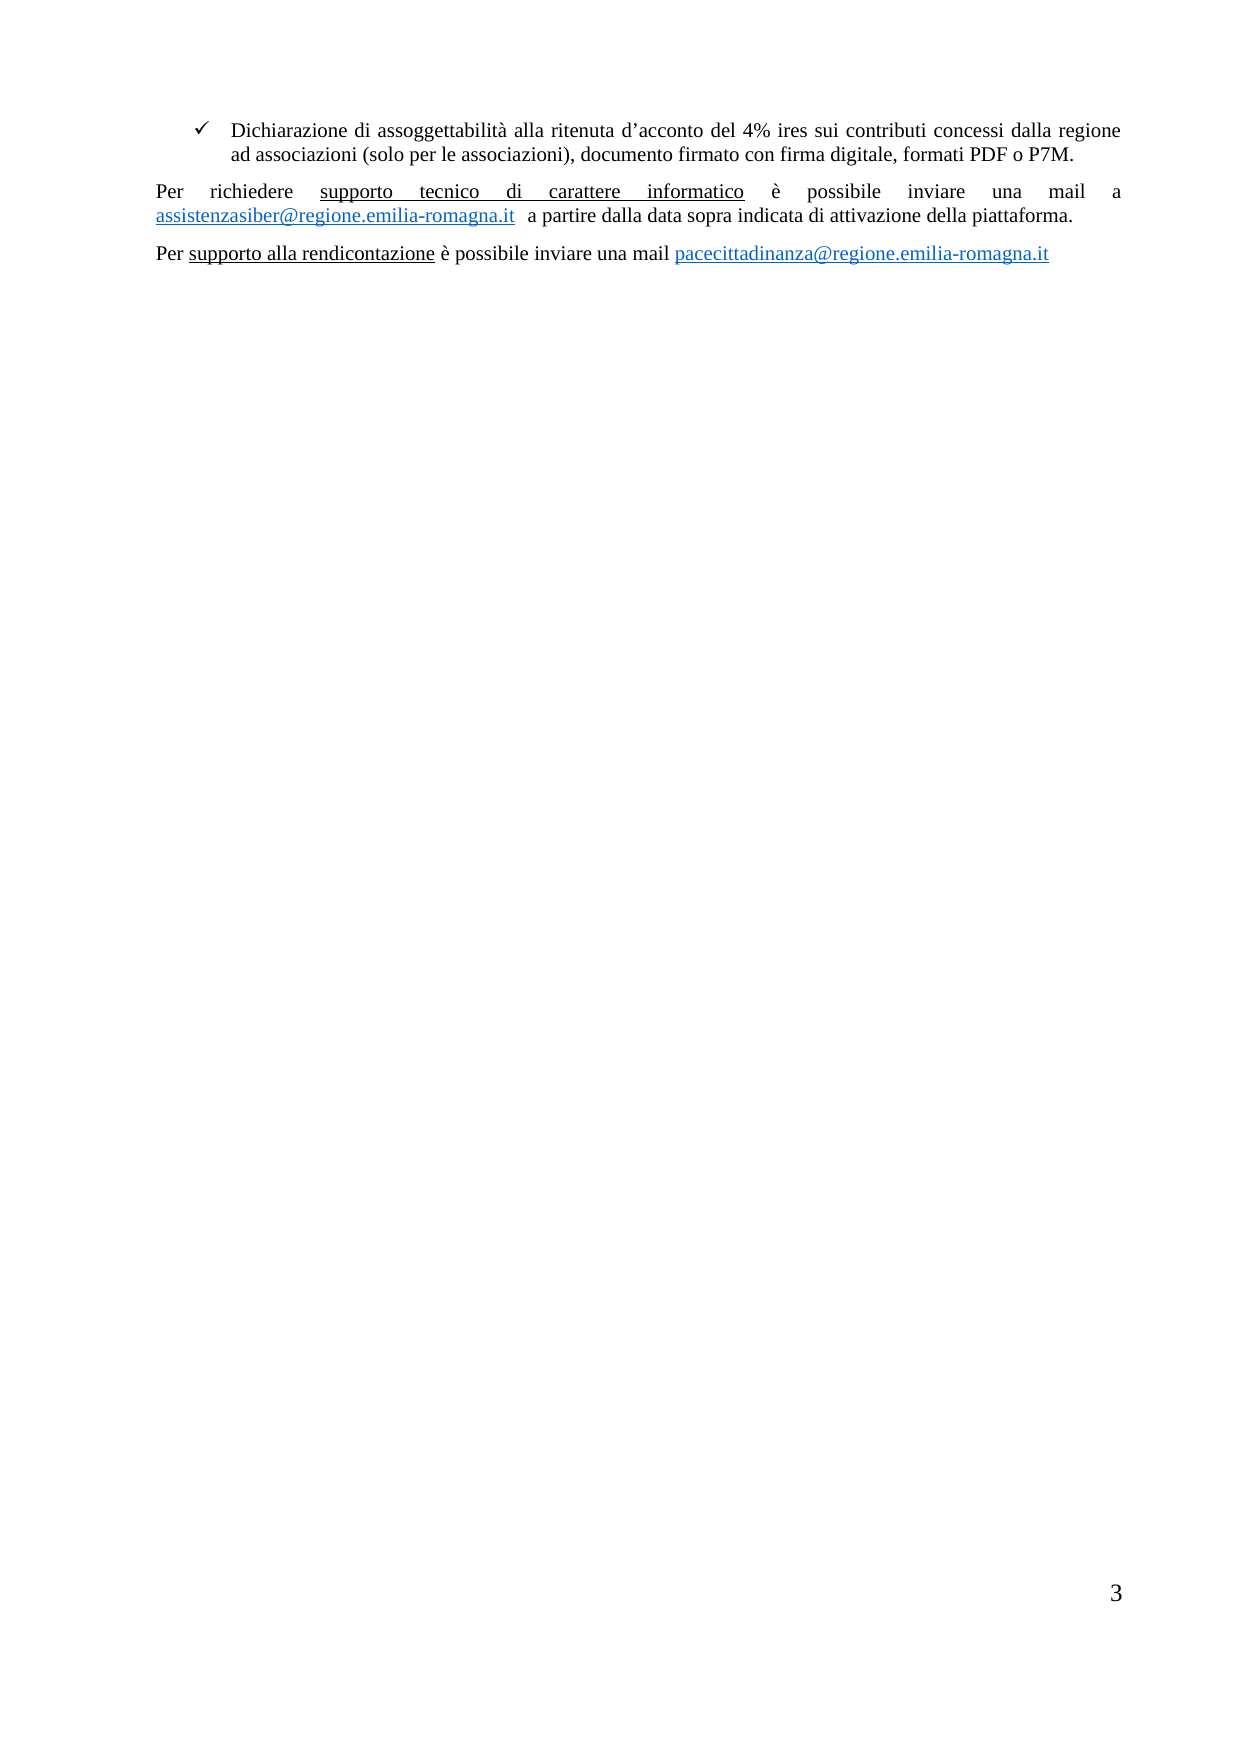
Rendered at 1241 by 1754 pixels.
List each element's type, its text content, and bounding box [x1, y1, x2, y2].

text Per supporto alla rendicontazione è possibile inviare una mail pacecittadinanza@regione.emilia-romagna.it [156, 241, 1122, 265]
text Per richiedere supporto tecnico di carattere informatico è possibile inviare una mail a assistenzasiber@regione.emilia-romagna.it a partire dalla data sopra indicata di attivazione della piattaforma. [156, 179, 1122, 228]
list Dichiarazione di assoggettabilità alla ritenuta d’acconto del 4% ires sui contributi concessi dalla regione ad associazioni (solo per le associazioni), documento firmato con firma digitale, formati PDF o P7M. [193, 118, 1122, 166]
